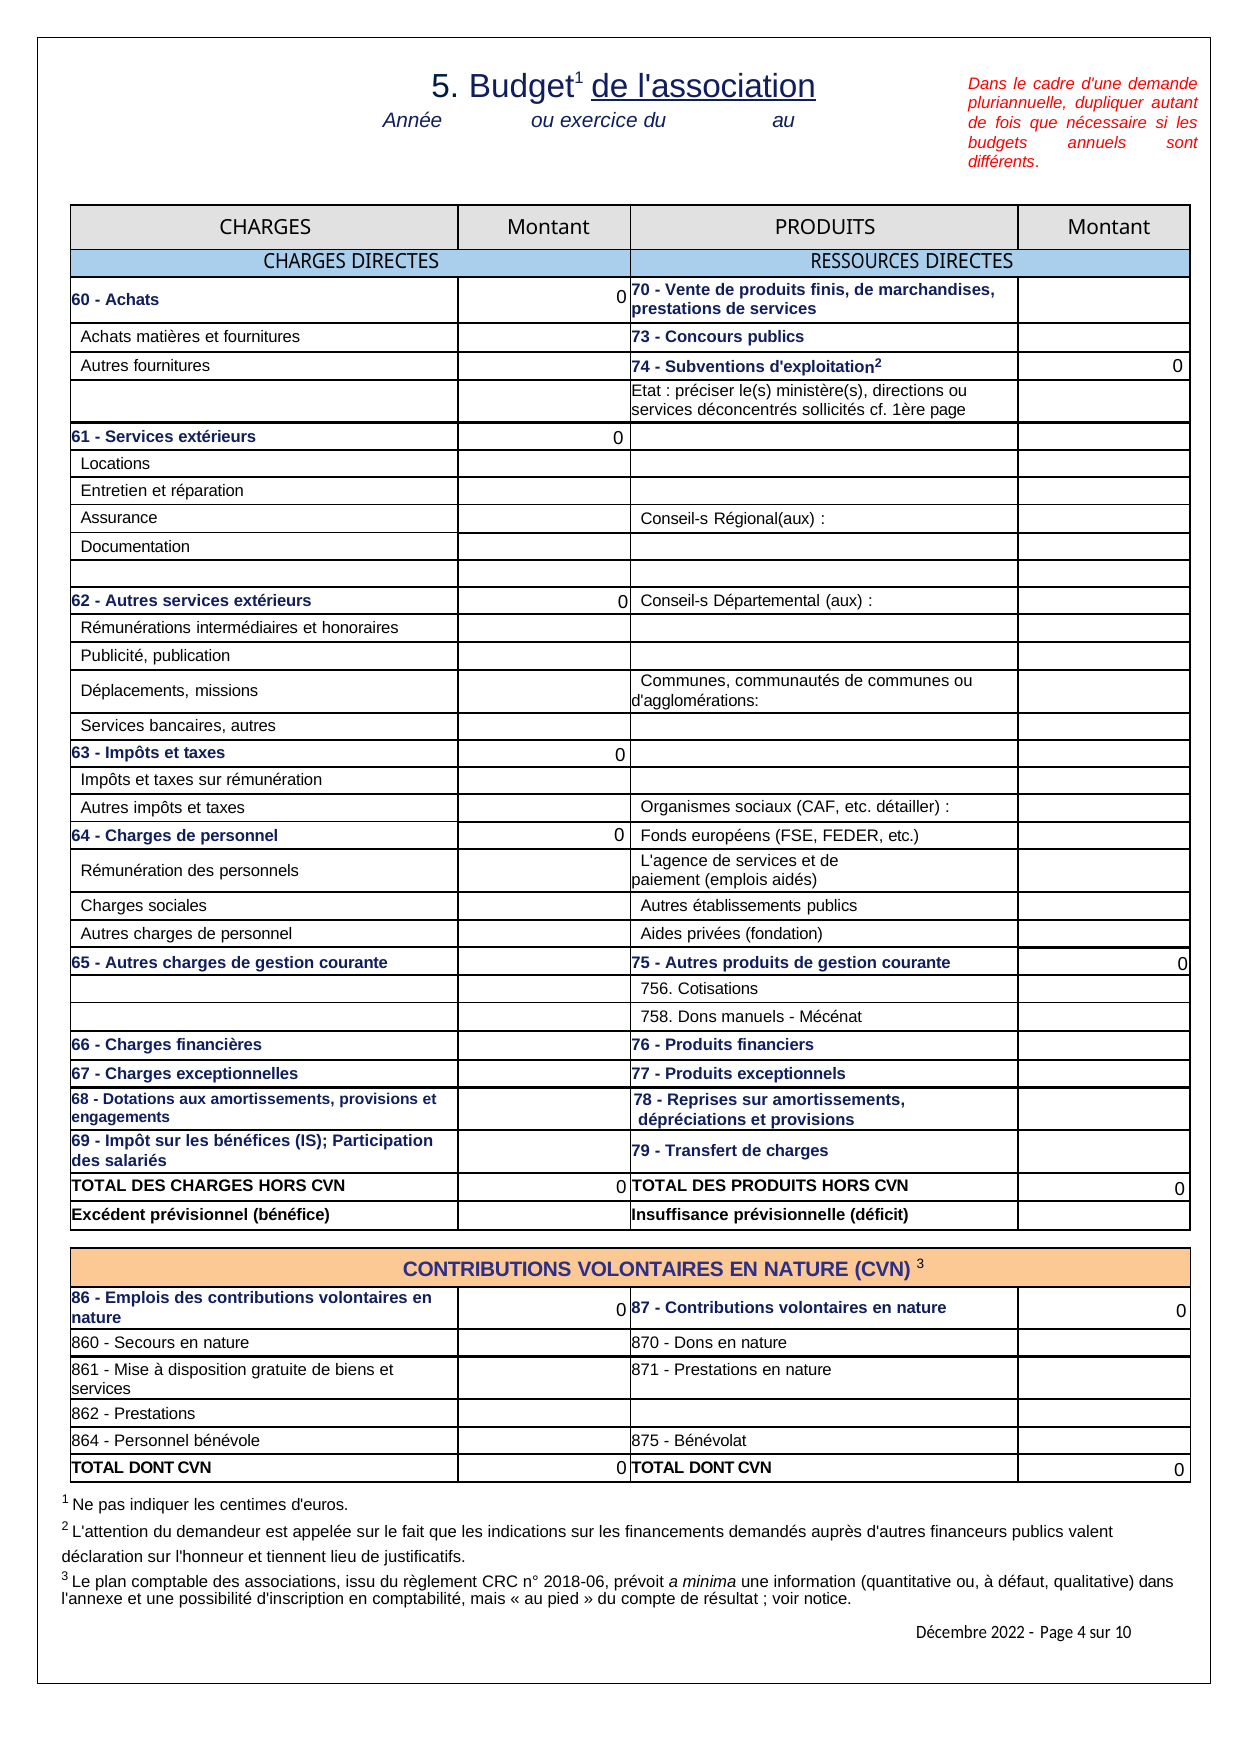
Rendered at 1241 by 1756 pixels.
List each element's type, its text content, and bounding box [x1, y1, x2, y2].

table_cell Assurance [71, 505, 457, 532]
table_cell 862 - Prestations [71, 1400, 457, 1426]
text l'annexe et une possibilité d'inscription en comptabilité, mais « au pied » du compte de résultat ; voir notice. [61, 1591, 1223, 1608]
table_cell [459, 324, 630, 351]
table_cell [459, 1202, 630, 1229]
table_cell [1019, 768, 1189, 793]
table_cell [459, 714, 630, 739]
table_cell [631, 741, 1017, 766]
text Dans le cadre d'une demande pluriannuelle, dupliquer autant de fois que nécessaire si les budgets annuels sont différents. [968, 73, 1198, 171]
table_cell [1019, 588, 1189, 613]
table_cell [459, 534, 630, 559]
table_cell [1019, 451, 1189, 476]
table_cell [459, 1428, 630, 1453]
table_cell [459, 921, 630, 946]
table_cell [459, 478, 630, 504]
table_cell [1019, 1358, 1190, 1398]
table_cell Conseil-s Départemental (aux) : [631, 588, 1017, 613]
table_cell [459, 893, 630, 919]
table_cell 0 [459, 1288, 630, 1328]
table_cell 0 [459, 588, 630, 613]
table_header CONTRIBUTIONS VOLONTAIRES EN NATURE (CVN) 3 [71, 1249, 1190, 1286]
table_cell [631, 561, 1017, 586]
table_cell Autres impôts et taxes [71, 795, 457, 821]
table_cell [459, 505, 630, 532]
table_cell Rémunérations intermédiaires et honoraires [71, 615, 457, 641]
table_cell [631, 478, 1017, 504]
table_cell 0 [1019, 1288, 1190, 1328]
table_cell Autres charges de personnel [71, 921, 457, 946]
table_cell TOTAL DES CHARGES HORS CVN [71, 1174, 457, 1200]
table_cell [1019, 1089, 1189, 1129]
table_cell 0 [1019, 353, 1189, 378]
table_cell [459, 1400, 630, 1426]
table_cell [1019, 278, 1189, 322]
table_cell 0 [1019, 949, 1189, 974]
table_cell [1019, 534, 1189, 559]
table_cell 69 - Impôt sur les bénéfices (IS); Participation des salariés [71, 1131, 457, 1172]
table_cell [459, 561, 630, 586]
table_cell [459, 1061, 630, 1086]
table_cell 86 - Emplois des contributions volontaires en nature [71, 1288, 457, 1328]
table_cell [631, 643, 1017, 669]
table_cell Locations [71, 451, 457, 476]
table_cell 870 - Dons en nature [631, 1330, 1017, 1355]
table_cell 67 - Charges exceptionnelles [71, 1061, 457, 1086]
table_cell 64 - Charges de personnel [71, 822, 457, 848]
table_cell [71, 976, 457, 1002]
table_cell [459, 1003, 630, 1030]
table_cell [1019, 893, 1189, 919]
table_cell [1019, 850, 1189, 891]
table_cell 0 [459, 823, 630, 848]
table_cell [1019, 1131, 1189, 1172]
table_cell 0 [459, 424, 630, 449]
table_cell [1019, 381, 1189, 421]
table_cell [1019, 921, 1189, 946]
table_cell [459, 1089, 630, 1129]
table_cell Etat : préciser le(s) ministère(s), directions ou services déconcentrés sollicités cf. 1ère page [631, 381, 1017, 421]
table_cell 758. Dons manuels - Mécénat [631, 1003, 1017, 1030]
table_cell [1019, 643, 1189, 669]
table_cell 0 [1019, 1455, 1190, 1481]
table_cell 87 - Contributions volontaires en nature [631, 1288, 1017, 1328]
table_cell [459, 381, 630, 421]
table_cell 76 - Produits financiers [631, 1032, 1017, 1059]
table_cell [1019, 671, 1189, 712]
table_cell [1019, 324, 1189, 351]
table_cell [1019, 1202, 1189, 1229]
table_cell Documentation [71, 533, 457, 559]
table_cell 70 - Vente de produits finis, de marchandises, prestations de services [631, 278, 1017, 322]
table_cell 79 - Transfert de charges [631, 1131, 1017, 1172]
table_cell [1019, 505, 1189, 532]
table_cell Conseil-s Régional(aux) : [631, 505, 1017, 532]
table_cell [1019, 1428, 1190, 1453]
table_cell [459, 671, 630, 712]
table_cell [1019, 478, 1189, 504]
table_cell 864 - Personnel bénévole [71, 1428, 457, 1453]
table_cell Autres établissements publics [631, 893, 1017, 919]
table_cell [1019, 741, 1189, 766]
table_cell 60 - Achats [71, 278, 457, 322]
table_cell [1019, 823, 1189, 848]
table_cell 61 - Services extérieurs [71, 424, 457, 449]
table_cell TOTAL DONT CVN [71, 1455, 457, 1481]
table_cell 0 [1019, 1174, 1189, 1200]
table_cell [631, 534, 1017, 559]
table_cell [1019, 795, 1189, 821]
table_cell [1019, 561, 1189, 586]
table_cell 871 - Prestations en nature [631, 1358, 1017, 1398]
table_cell 860 - Secours en nature [71, 1330, 457, 1355]
table_cell 78 - Reprises sur amortissements, dépréciations et provisions [631, 1089, 1017, 1129]
table_cell [459, 948, 630, 974]
table_cell CHARGES DIRECTES [71, 250, 630, 276]
table_header CHARGES [71, 206, 457, 249]
table_cell 62 - Autres services extérieurs [71, 588, 457, 613]
text Décembre 2022 - Page 4 sur 10 [25, 1620, 1132, 1643]
table_cell 756. Cotisations [631, 976, 1017, 1002]
table_cell Aides privées (fondation) [631, 921, 1017, 946]
table_header Montant [459, 206, 630, 249]
table_cell [459, 353, 630, 378]
table_cell [459, 1032, 630, 1059]
table_cell 65 - Autres charges de gestion courante [71, 948, 457, 974]
table_cell Entretien et réparation [71, 478, 457, 504]
table_cell 0 [459, 1174, 630, 1200]
table_cell [1019, 615, 1189, 641]
table_cell [459, 976, 630, 1002]
table_cell [1019, 1330, 1190, 1355]
text 2 L'attention du demandeur est appelée sur le fait que les indications sur les financements demandés auprès d'autres financeurs publics valent déclaration sur l'honneur et tiennent lieu de justificatifs. [61, 1518, 1185, 1566]
table_cell [459, 451, 630, 476]
table_cell 0 [459, 278, 630, 322]
table_cell [1019, 1400, 1190, 1426]
table_cell 75 - Autres produits de gestion courante [631, 948, 1017, 974]
table_cell 73 - Concours publics [631, 324, 1017, 351]
table_cell 68 - Dotations aux amortissements, provisions et engagements [71, 1089, 457, 1129]
table_cell [71, 561, 457, 586]
table_cell [459, 1131, 630, 1172]
table_cell [631, 768, 1017, 793]
subtitle Budget1 de l'association [431, 66, 819, 104]
table_cell L'agence de services et de paiement (emplois aidés) [631, 850, 1017, 891]
table_cell TOTAL DONT CVN [631, 1455, 1017, 1481]
table_cell [459, 1330, 630, 1355]
table_cell Publicité, publication [71, 643, 457, 669]
table_cell Communes, communautés de communes ou d'agglomérations: [631, 671, 1017, 712]
table_cell Excédent prévisionnel (bénéfice) [71, 1202, 457, 1229]
table_cell [459, 1358, 630, 1398]
table_cell [631, 1400, 1017, 1426]
table_cell TOTAL DES PRODUITS HORS CVN [631, 1174, 1017, 1200]
table_cell 0 [459, 741, 630, 766]
table_cell Déplacements, missions [71, 671, 457, 712]
table_cell [459, 643, 630, 669]
table_header Montant [1019, 206, 1189, 249]
table_cell [459, 615, 630, 641]
table_cell [631, 615, 1017, 641]
table_cell [631, 451, 1017, 476]
table_cell 861 - Mise à disposition gratuite de biens et services [71, 1358, 457, 1398]
table_cell 0 [459, 1455, 630, 1481]
table_header PRODUITS [631, 206, 1017, 249]
table_cell Rémunération des personnels [71, 850, 457, 891]
table_cell [71, 1003, 457, 1030]
table_cell 63 - Impôts et taxes [71, 741, 457, 766]
text Année ou exercice du au [383, 108, 819, 132]
table_cell [631, 424, 1017, 449]
table_cell [1019, 424, 1189, 449]
table_cell Services bancaires, autres [71, 714, 457, 739]
table_cell [459, 768, 630, 793]
table_cell 74 - Subventions d'exploitation2 [631, 353, 1017, 378]
table_cell RESSOURCES DIRECTES [631, 250, 1189, 276]
table_cell 875 - Bénévolat [631, 1428, 1017, 1453]
table_cell Autres fournitures [71, 353, 457, 378]
text 3 Le plan comptable des associations, issu du règlement CRC n° 2018-06, prévoit a minima une information (quantitative ou, à défaut, qualitative) dans [61, 1572, 1223, 1591]
table_cell [459, 795, 630, 821]
table_cell [1019, 714, 1189, 739]
table_cell 77 - Produits exceptionnels [631, 1061, 1017, 1086]
table_cell 66 - Charges financières [71, 1032, 457, 1059]
table_cell [1019, 1061, 1189, 1086]
table_cell [631, 714, 1017, 739]
table_cell Charges sociales [71, 893, 457, 919]
table_cell [1019, 976, 1189, 1002]
table_cell Fonds européens (FSE, FEDER, etc.) [631, 823, 1017, 848]
table_cell [1019, 1032, 1189, 1059]
text 1 Ne pas indiquer les centimes d'euros. [62, 1491, 1223, 1514]
table_cell Organismes sociaux (CAF, etc. détailler) : [631, 795, 1017, 821]
table_cell [71, 381, 457, 421]
table_cell Impôts et taxes sur rémunération [71, 768, 457, 793]
table_cell [1019, 1003, 1189, 1030]
table_cell Achats matières et fournitures [71, 324, 457, 351]
table_cell [459, 850, 630, 891]
table_cell Insuffisance prévisionnelle (déficit) [631, 1202, 1017, 1229]
